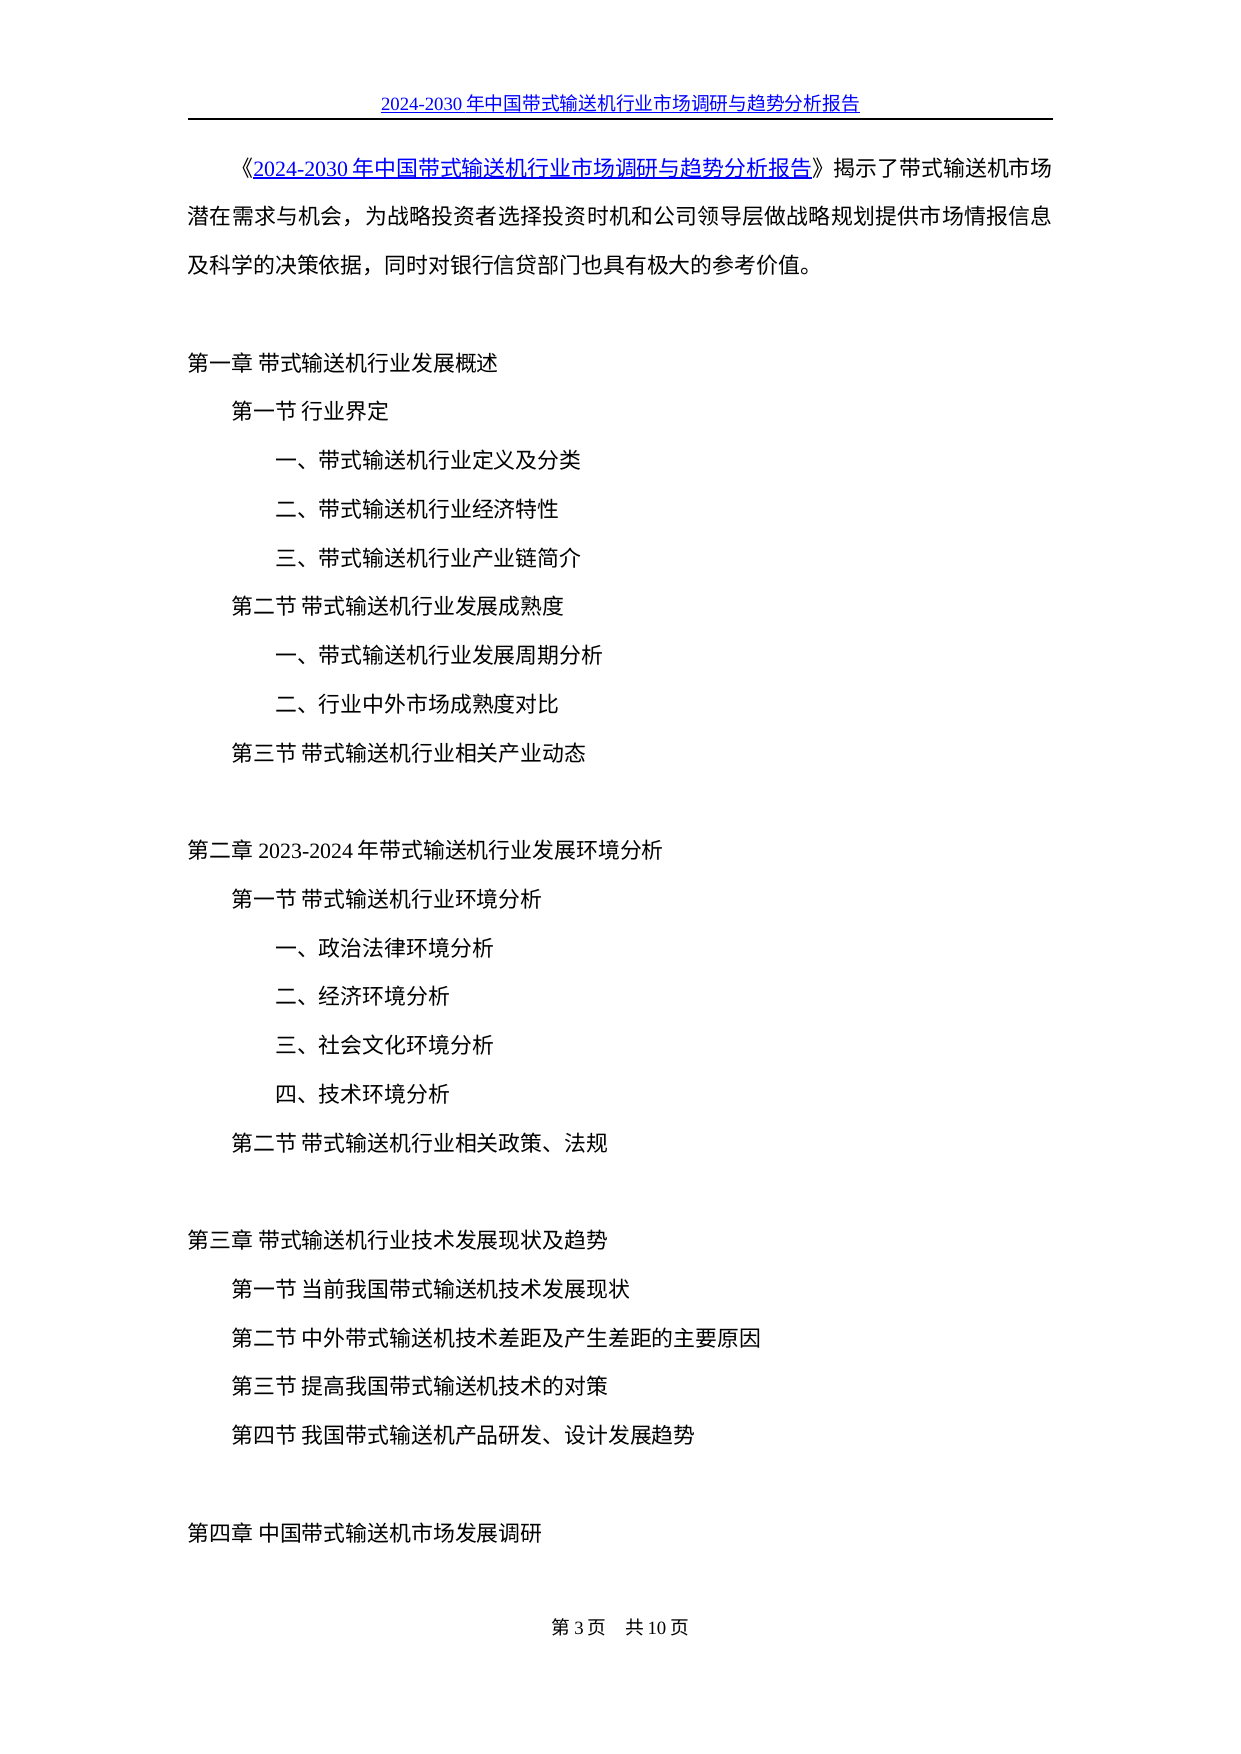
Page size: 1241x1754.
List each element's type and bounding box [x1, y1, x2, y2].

text [187, 150, 1053, 1548]
